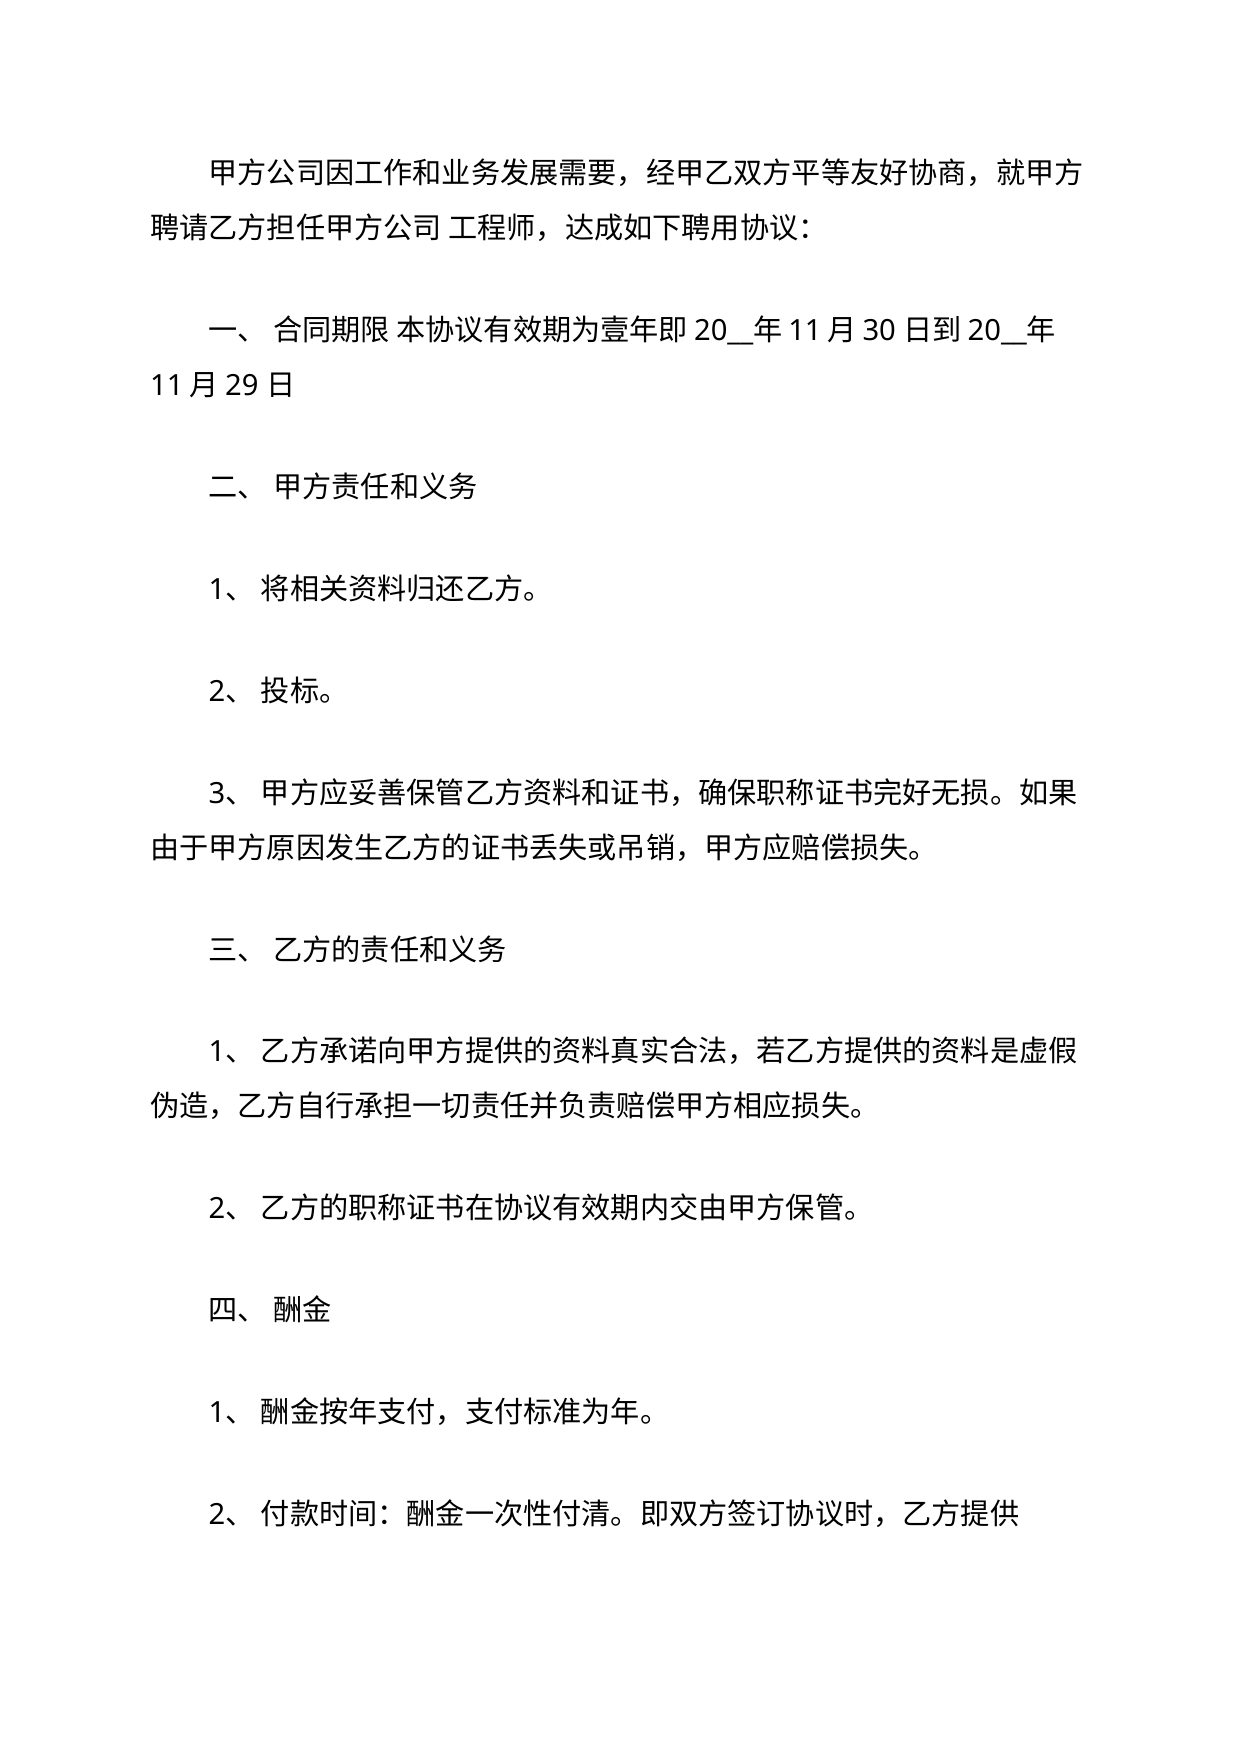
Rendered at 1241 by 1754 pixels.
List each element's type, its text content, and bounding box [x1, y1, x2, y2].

text 2、 付款时间：酬金一次性付清。即双方签订协议时，乙方提供 [150, 1490, 1090, 1533]
text 三、 乙方的责任和义务 [150, 926, 1090, 968]
text 1、 酬金按年支付，支付标准为年。 [150, 1388, 1090, 1431]
text 2、 投标。 [150, 667, 1090, 710]
text 3、 甲方应妥善保管乙方资料和证书，确保职称证书完好无损。如果由于甲方原因发生乙方的证书丢失或吊销，甲方应赔偿损失。 [150, 769, 1090, 867]
text 一、 合同期限 本协议有效期为壹年即20__年11月30 日到20__年11月 29 日 [150, 307, 1090, 404]
text 1、 将相关资料归还乙方。 [150, 565, 1090, 608]
text 甲方公司因工作和业务发展需要，经甲乙双方平等友好协商，就甲方聘请乙方担任甲方公司 工程师，达成如下聘用协议： [150, 150, 1090, 247]
text 四、 酬金 [150, 1287, 1090, 1329]
text 二、 甲方责任和义务 [150, 464, 1090, 506]
text 1、 乙方承诺向甲方提供的资料真实合法，若乙方提供的资料是虚假伪造，乙方自行承担一切责任并负责赔偿甲方相应损失。 [150, 1028, 1090, 1125]
text 2、 乙方的职称证书在协议有效期内交由甲方保管。 [150, 1185, 1090, 1227]
